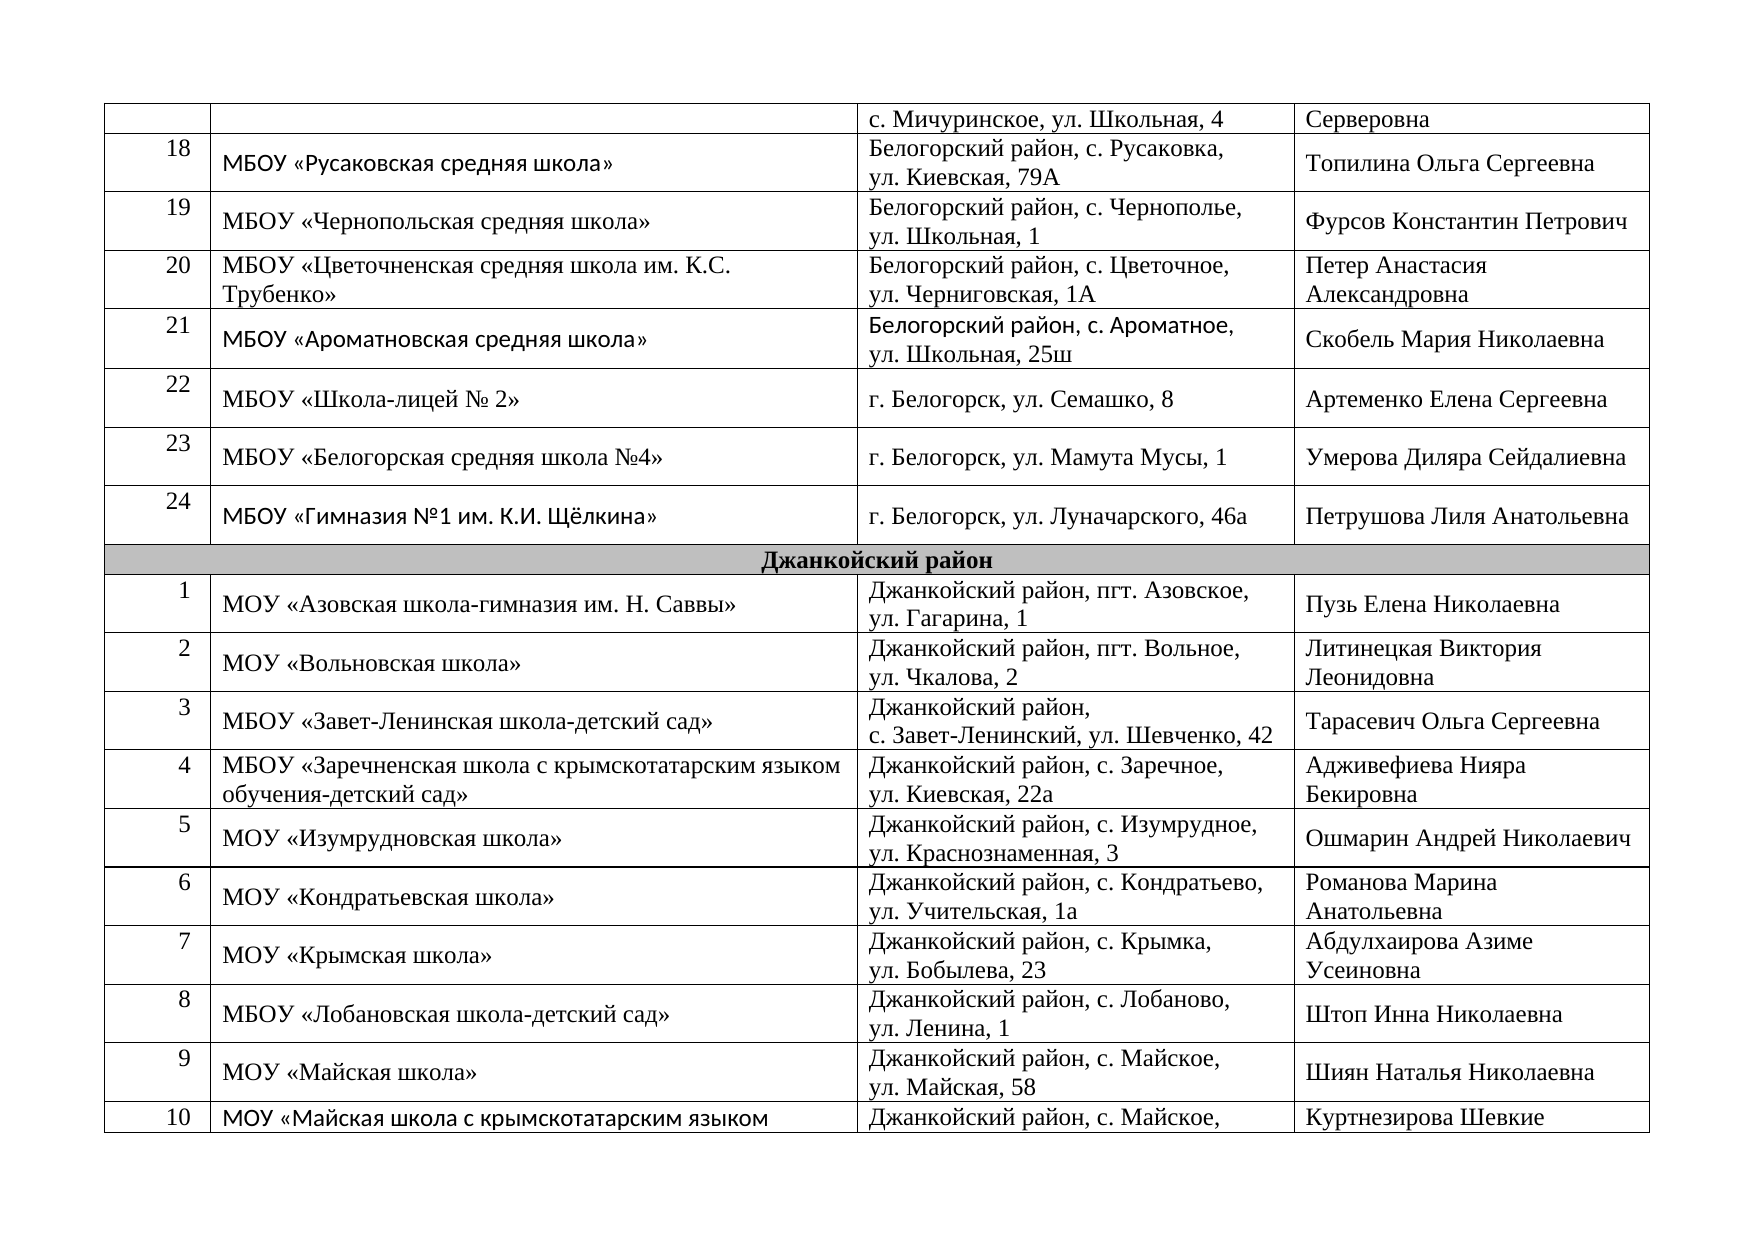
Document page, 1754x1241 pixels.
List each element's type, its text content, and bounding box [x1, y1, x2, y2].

table_cell МБОУ «Гимназия №1 им. К.И. Щёлкина» [211, 486, 857, 544]
table_cell [105, 486, 210, 544]
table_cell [858, 1102, 1294, 1132]
table_cell Шиян Наталья Николаевна [1295, 1043, 1649, 1101]
table_cell МБОУ «Чернопольская средняя школа» [211, 192, 857, 249]
table_cell Джанкойский район [105, 545, 1649, 574]
table_cell [105, 926, 210, 983]
table_cell Джанкойский район, с. Изумрудное, ул. Краснознаменная, 3 [858, 809, 1294, 866]
table_cell МОУ «Изумрудновская школа» [211, 809, 857, 866]
table_cell МБОУ «Школа-лицей № 2» [211, 369, 857, 427]
table_cell Артеменко Елена Сергеевна [1295, 369, 1649, 427]
table_cell [105, 750, 210, 808]
table_cell Белогорский район, с. Ароматное, ул. Школьная, 25ш [858, 309, 1294, 368]
table_cell [105, 251, 210, 308]
table_cell Абдулхаирова Азиме Усеиновна [1295, 926, 1649, 983]
table_cell Тарасевич Ольга Сергеевна [1295, 692, 1649, 749]
table_cell МОУ «Кондратьевская школа» [211, 868, 857, 925]
table_cell Умерова Диляра Сейдалиевна [1295, 428, 1649, 485]
table_cell МБОУ «Завет-Ленинская школа-детский сад» [211, 692, 857, 749]
table_cell Джанкойский район, пгт. Вольное, ул. Чкалова, 2 [858, 633, 1294, 691]
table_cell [211, 104, 857, 132]
table_cell МОУ «Вольновская школа» [211, 633, 857, 691]
table_cell Пузь Елена Николаевна [1295, 575, 1649, 632]
table_cell Романова Марина Анатольевна [1295, 868, 1649, 925]
table_cell г. Белогорск, ул. Семашко, 8 [858, 369, 1294, 427]
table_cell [1295, 1102, 1649, 1132]
table_cell [105, 309, 210, 368]
table_cell Белогорский район, с. Русаковка, ул. Киевская, 79А [858, 134, 1294, 191]
table_cell Белогорский район, с. Цветочное, ул. Черниговская, 1А [858, 251, 1294, 308]
table_cell [105, 809, 210, 866]
table_cell МБОУ «Заречненская школа с крымскотатарским языком обучения-детский сад» [211, 750, 857, 808]
table_cell МОУ «Крымская школа» [211, 926, 857, 983]
table_cell г. Белогорск, ул. Мамута Мусы, 1 [858, 428, 1294, 485]
table_cell Скобель Мария Николаевна [1295, 309, 1649, 368]
table_cell Петрушова Лиля Анатольевна [1295, 486, 1649, 544]
table_cell [105, 692, 210, 749]
table_cell Литинецкая Виктория Леонидовна [1295, 633, 1649, 691]
table_cell [105, 575, 210, 632]
table_cell [105, 985, 210, 1042]
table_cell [211, 1102, 857, 1132]
table_cell г. Белогорск, ул. Луначарского, 46а [858, 486, 1294, 544]
table_cell МБОУ «Белогорская средняя школа №4» [211, 428, 857, 485]
table_cell [105, 192, 210, 249]
table_cell [105, 428, 210, 485]
table_cell Джанкойский район, пгт. Азовское, ул. Гагарина, 1 [858, 575, 1294, 632]
table_cell Адживефиева Нияра Бекировна [1295, 750, 1649, 808]
table_cell [105, 1043, 210, 1101]
table_cell Фурсов Константин Петрович [1295, 192, 1649, 249]
table_cell Джанкойский район, с. Майское, ул. Майская, 58 [858, 1043, 1294, 1101]
table_cell Петер Анастасия Александровна [1295, 251, 1649, 308]
table_cell МБОУ «Ароматновская средняя школа» [211, 309, 857, 368]
table_cell Джанкойский район, с. Завет-Ленинский, ул. Шевченко, 42 [858, 692, 1294, 749]
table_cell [1295, 104, 1649, 132]
table_cell Штоп Инна Николаевна [1295, 985, 1649, 1042]
table_cell [105, 1102, 210, 1132]
table_cell Джанкойский район, с. Лобаново, ул. Ленина, 1 [858, 985, 1294, 1042]
table_cell [105, 104, 210, 132]
table_cell [105, 134, 210, 191]
table_cell МОУ «Азовская школа-гимназия им. Н. Саввы» [211, 575, 857, 632]
table_cell Ошмарин Андрей Николаевич [1295, 809, 1649, 866]
table_cell [105, 369, 210, 427]
table_cell [105, 868, 210, 925]
table_cell Джанкойский район, с. Крымка, ул. Бобылева, 23 [858, 926, 1294, 983]
table_cell Белогорский район, с. Чернополье, ул. Школьная, 1 [858, 192, 1294, 249]
table_cell МБОУ «Лобановская школа-детский сад» [211, 985, 857, 1042]
table_cell Джанкойский район, с. Кондратьево, ул. Учительская, 1а [858, 868, 1294, 925]
table_cell МОУ «Майская школа» [211, 1043, 857, 1101]
table_cell Джанкойский район, с. Заречное, ул. Киевская, 22а [858, 750, 1294, 808]
table_cell МБОУ «Цветочненская средняя школа им. К.С. Трубенко» [211, 251, 857, 308]
table_cell МБОУ «Русаковская средняя школа» [211, 134, 857, 191]
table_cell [858, 104, 1294, 132]
table_cell [105, 633, 210, 691]
table_cell Топилина Ольга Сергеевна [1295, 134, 1649, 191]
